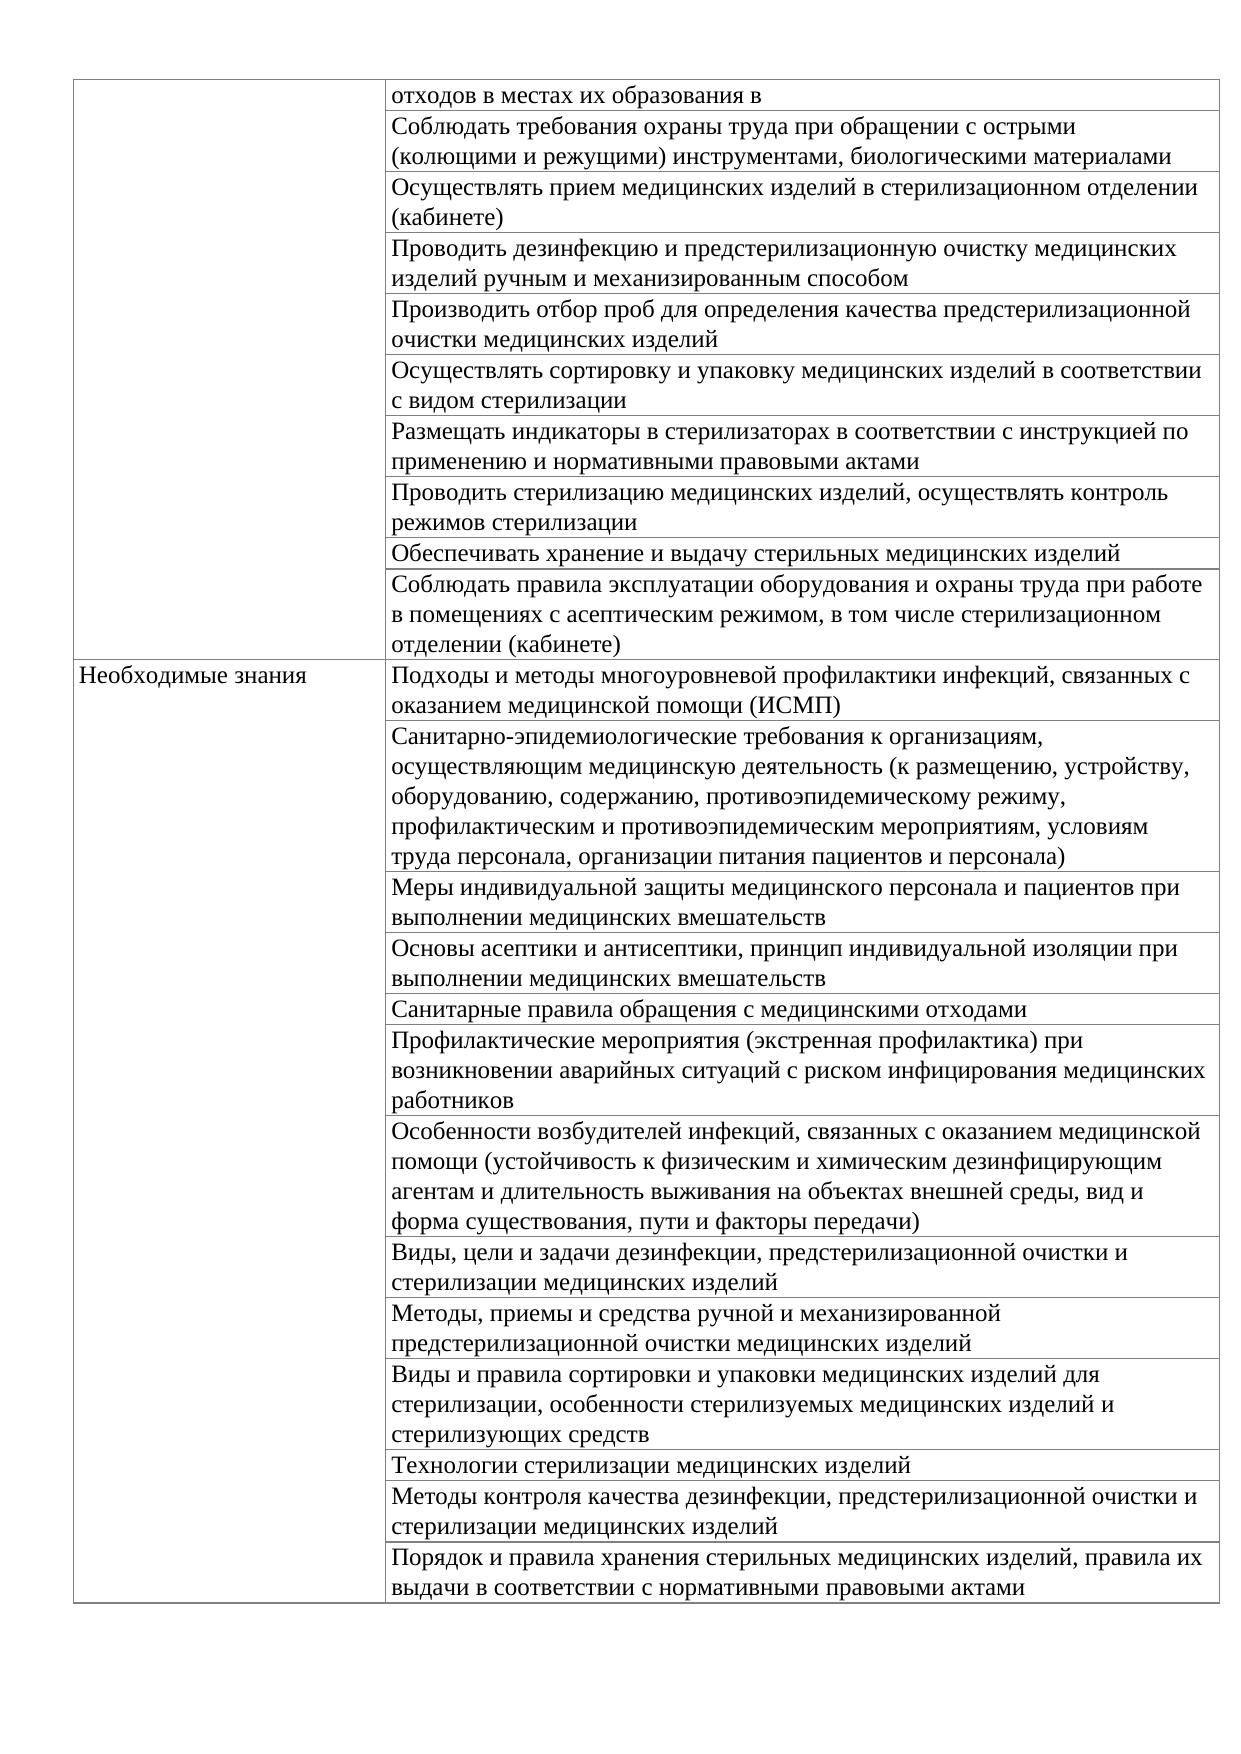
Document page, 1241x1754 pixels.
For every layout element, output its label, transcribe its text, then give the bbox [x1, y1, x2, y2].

table_cell Проводить стерилизацию медицинских изделий, осуществлять контроль режимов стерилизации [386, 477, 1219, 537]
table_cell Профилактические мероприятия (экстренная профилактика) при возникновении аварийных ситуаций с риском инфицирования медицинских работников [386, 1025, 1219, 1115]
table_cell Порядок и правила хранения стерильных медицинских изделий, правила их выдачи в соответствии с нормативными правовыми актами [386, 1543, 1219, 1602]
table_cell Методы, приемы и средства ручной и механизированной предстерилизационной очистки медицинских изделий [386, 1298, 1219, 1358]
table_cell Соблюдать правила эксплуатации оборудования и охраны труда при работе в помещениях с асептическим режимом, в том числе стерилизационном отделении (кабинете) [386, 570, 1219, 659]
table_cell Проводить дезинфекцию и предстерилизационную очистку медицинских изделий ручным и механизированным способом [386, 233, 1219, 293]
table_cell Особенности возбудителей инфекций, связанных с оказанием медицинской помощи (устойчивость к физическим и химическим дезинфицирующим агентам и длительность выживания на объектах внешней среды, вид и форма существования, пути и факторы передачи) [386, 1116, 1219, 1236]
table_cell Производить отбор проб для определения качества предстерилизационной очистки медицинских изделий [386, 294, 1219, 354]
table_cell Виды, цели и задачи дезинфекции, предстерилизационной очистки и стерилизации медицинских изделий [386, 1237, 1219, 1297]
table_cell Меры индивидуальной защиты медицинского персонала и пациентов при выполнении медицинских вмешательств [386, 872, 1219, 932]
table_cell Обеспечивать хранение и выдачу стерильных медицинских изделий [386, 538, 1219, 568]
table_cell Размещать индикаторы в стерилизаторах в соответствии с инструкцией по применению и нормативными правовыми актами [386, 416, 1219, 476]
table_cell Осуществлять прием медицинских изделий в стерилизационном отделении (кабинете) [386, 172, 1219, 232]
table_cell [386, 80, 1219, 110]
table_cell Технологии стерилизации медицинских изделий [386, 1450, 1219, 1480]
table_cell Соблюдать требования охраны труда при обращении с острыми (колющими и режущими) инструментами, биологическими материалами [386, 111, 1219, 171]
table_cell Санитарные правила обращения с медицинскими отходами [386, 994, 1219, 1024]
table_cell Виды и правила сортировки и упаковки медицинских изделий для стерилизации, особенности стерилизуемых медицинских изделий и стерилизующих средств [386, 1359, 1219, 1449]
table_cell Необходимые знания [74, 660, 385, 1602]
table_cell Осуществлять сортировку и упаковку медицинских изделий в соответствии с видом стерилизации [386, 355, 1219, 415]
table_cell Санитарно-эпидемиологические требования к организациям, осуществляющим медицинскую деятельность (к размещению, устройству, оборудованию, содержанию, противоэпидемическому режиму, профилактическим и противоэпидемическим мероприятиям, условиям труда персонала, организации питания пациентов и персонала) [386, 721, 1219, 871]
table_cell Подходы и методы многоуровневой профилактики инфекций, связанных с оказанием медицинской помощи (ИСМП) [386, 660, 1219, 720]
table_cell Основы асептики и антисептики, принцип индивидуальной изоляции при выполнении медицинских вмешательств [386, 933, 1219, 993]
table_cell Методы контроля качества дезинфекции, предстерилизационной очистки и стерилизации медицинских изделий [386, 1481, 1219, 1541]
